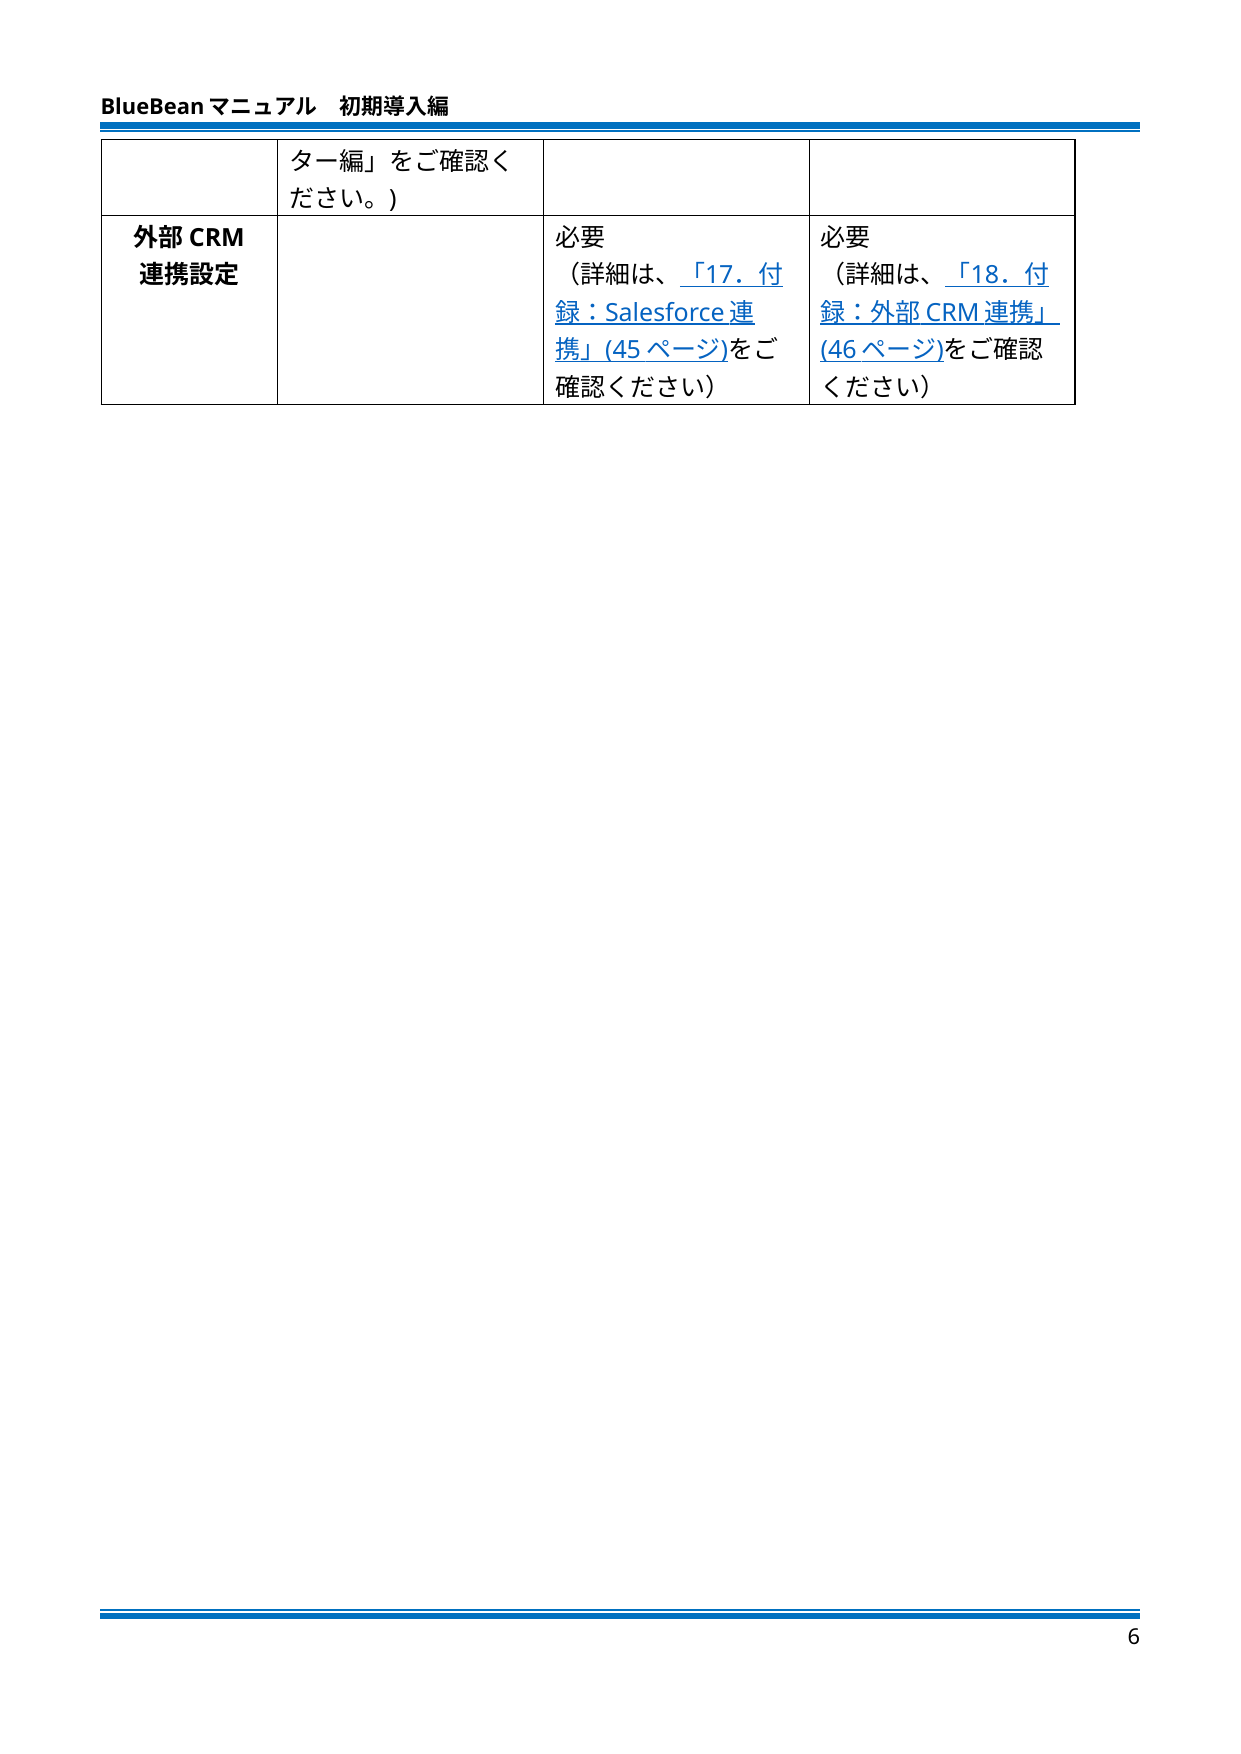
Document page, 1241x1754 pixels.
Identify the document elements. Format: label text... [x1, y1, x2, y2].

table_cell 必要 （詳細は、「18．付録：外部CRM連携」(46ページ)をご確認ください） [810, 216, 1074, 404]
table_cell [544, 140, 809, 215]
table_cell 外部CRM 連携設定 [102, 216, 277, 404]
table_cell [102, 140, 277, 215]
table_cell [278, 140, 543, 215]
table_cell [278, 216, 543, 404]
table_cell 必要 （詳細は、「17．付録：Salesforce連携」(45ページ)をご確認ください） [544, 216, 809, 404]
